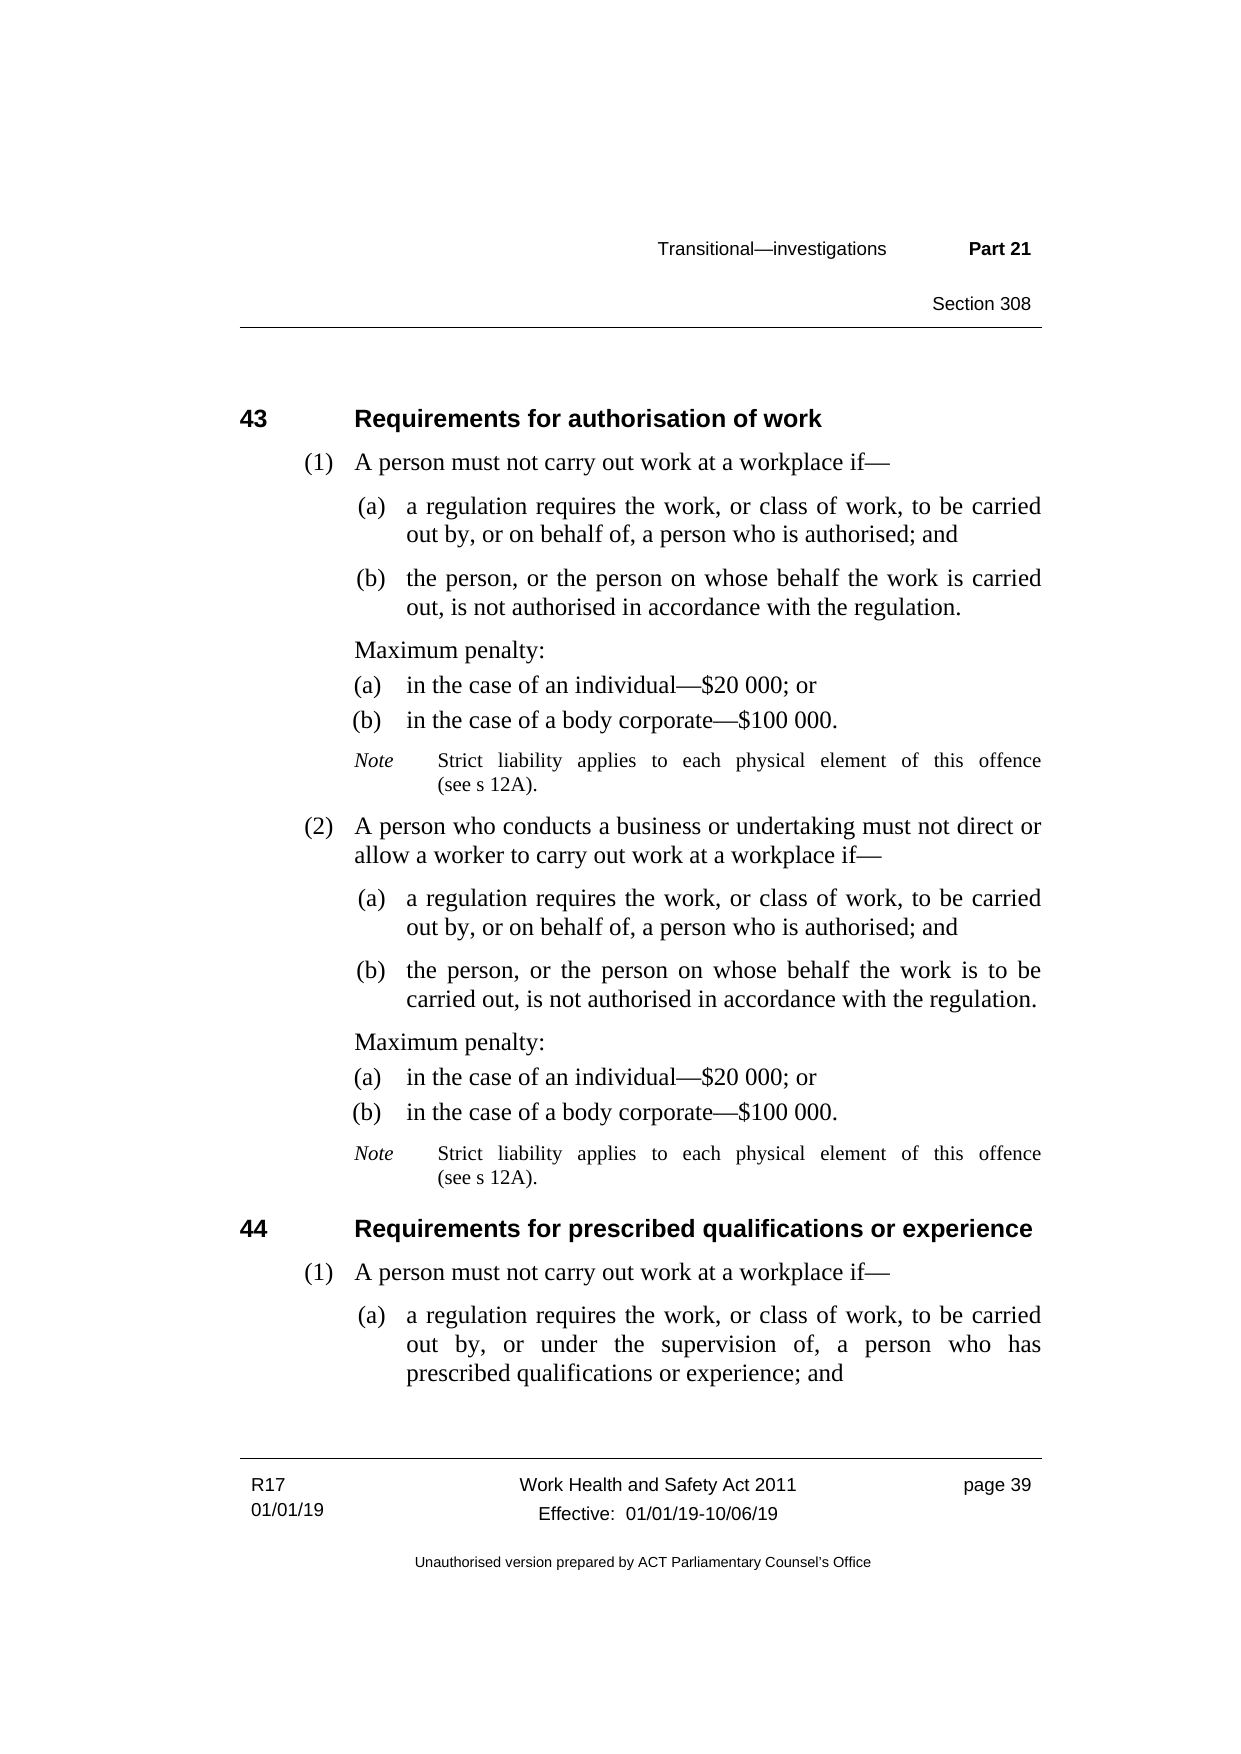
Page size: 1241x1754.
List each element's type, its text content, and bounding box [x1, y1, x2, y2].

text (b) in the case of a body corporate—$100 000. [239, 705, 1042, 734]
text 43 Requirements for authorisation of work [239, 404, 1042, 433]
text (a) a regulation requires the work, or class of work, to be carried out by, or under the supervision of, a person who has prescribed qualifications or experience; and [239, 1300, 1042, 1387]
text (a) a regulation requires the work, or class of work, to be carried out by, or on behalf of, a person who is authorised; and [239, 491, 1042, 548]
text (b) in the case of a body corporate—$100 000. [239, 1097, 1042, 1126]
text 44 Requirements for prescribed qualifications or experience [239, 1214, 1042, 1242]
text Maximum penalty: [354, 1027, 1042, 1056]
text (1) A person must not carry out work at a workplace if— [239, 1257, 1042, 1286]
text (2) A person who conducts a business or undertaking must not direct or allow a worker to carry out work at a workplace if— [239, 811, 1042, 868]
text (b) the person, or the person on whose behalf the work is to be carried out, is not authorised in accordance with the regulation. [239, 955, 1042, 1013]
text Note Strict liability applies to each physical element of this offence (see s 12A). [354, 748, 1042, 796]
text Note Strict liability applies to each physical element of this offence (see s 12A). [354, 1141, 1042, 1189]
text (1) A person must not carry out work at a workplace if— [239, 447, 1042, 476]
text (a) in the case of an individual—$20 000; or [239, 670, 1042, 699]
text (b) the person, or the person on whose behalf the work is carried out, is not authorised in accordance with the regulation. [239, 563, 1042, 620]
text Maximum penalty: [354, 635, 1042, 664]
text (a) in the case of an individual—$20 000; or [239, 1062, 1042, 1091]
text (a) a regulation requires the work, or class of work, to be carried out by, or on behalf of, a person who is authorised; and [239, 883, 1042, 941]
